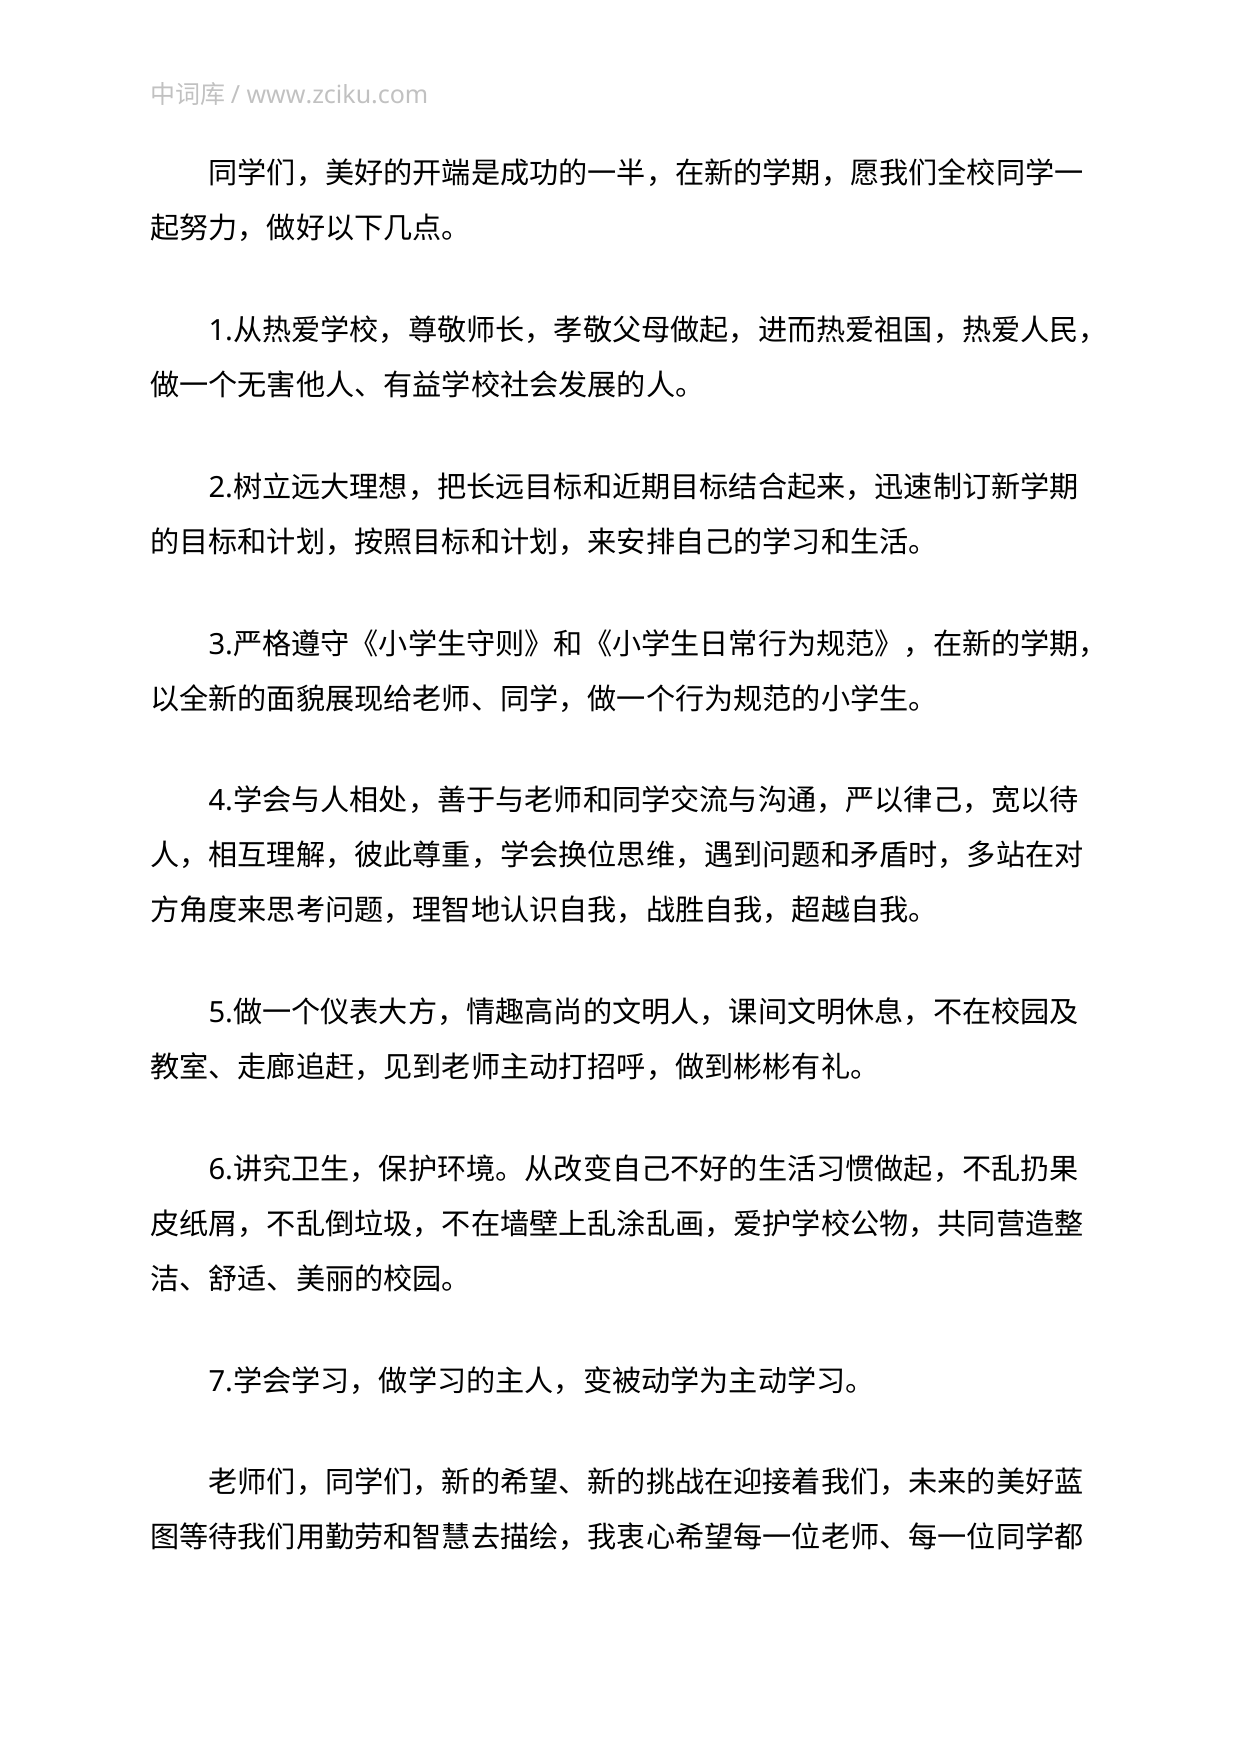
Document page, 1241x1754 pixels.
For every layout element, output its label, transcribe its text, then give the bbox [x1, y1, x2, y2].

text 1.从热爱学校，尊敬师长，孝敬父母做起，进而热爱祖国，热爱人民，做一个无害他人、有益学校社会发展的人。 [150, 307, 1090, 404]
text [150, 1459, 1090, 1556]
text 6.讲究卫生，保护环境。从改变自己不好的生活习惯做起，不乱扔果皮纸屑，不乱倒垃圾，不在墙壁上乱涂乱画，爱护学校公物，共同营造整洁、舒适、美丽的校园。 [150, 1145, 1090, 1298]
text 4.学会与人相处，善于与老师和同学交流与沟通，严以律己，宽以待人，相互理解，彼此尊重，学会换位思维，遇到问题和矛盾时，多站在对方角度来思考问题，理智地认识自我，战胜自我，超越自我。 [150, 777, 1090, 929]
text 5.做一个仪表大方，情趣高尚的文明人，课间文明休息，不在校园及教室、走廊追赶，见到老师主动打招呼，做到彬彬有礼。 [150, 989, 1090, 1086]
text 3.严格遵守《小学生守则》和《小学生日常行为规范》，在新的学期，以全新的面貌展现给老师、同学，做一个行为规范的小学生。 [150, 620, 1090, 717]
text 7.学会学习，做学习的主人，变被动学为主动学习。 [150, 1357, 1090, 1399]
text 同学们，美好的开端是成功的一半，在新的学期，愿我们全校同学一起努力，做好以下几点。 [150, 150, 1090, 247]
text 2.树立远大理想，把长远目标和近期目标结合起来，迅速制订新学期的目标和计划，按照目标和计划，来安排自己的学习和生活。 [150, 463, 1090, 561]
